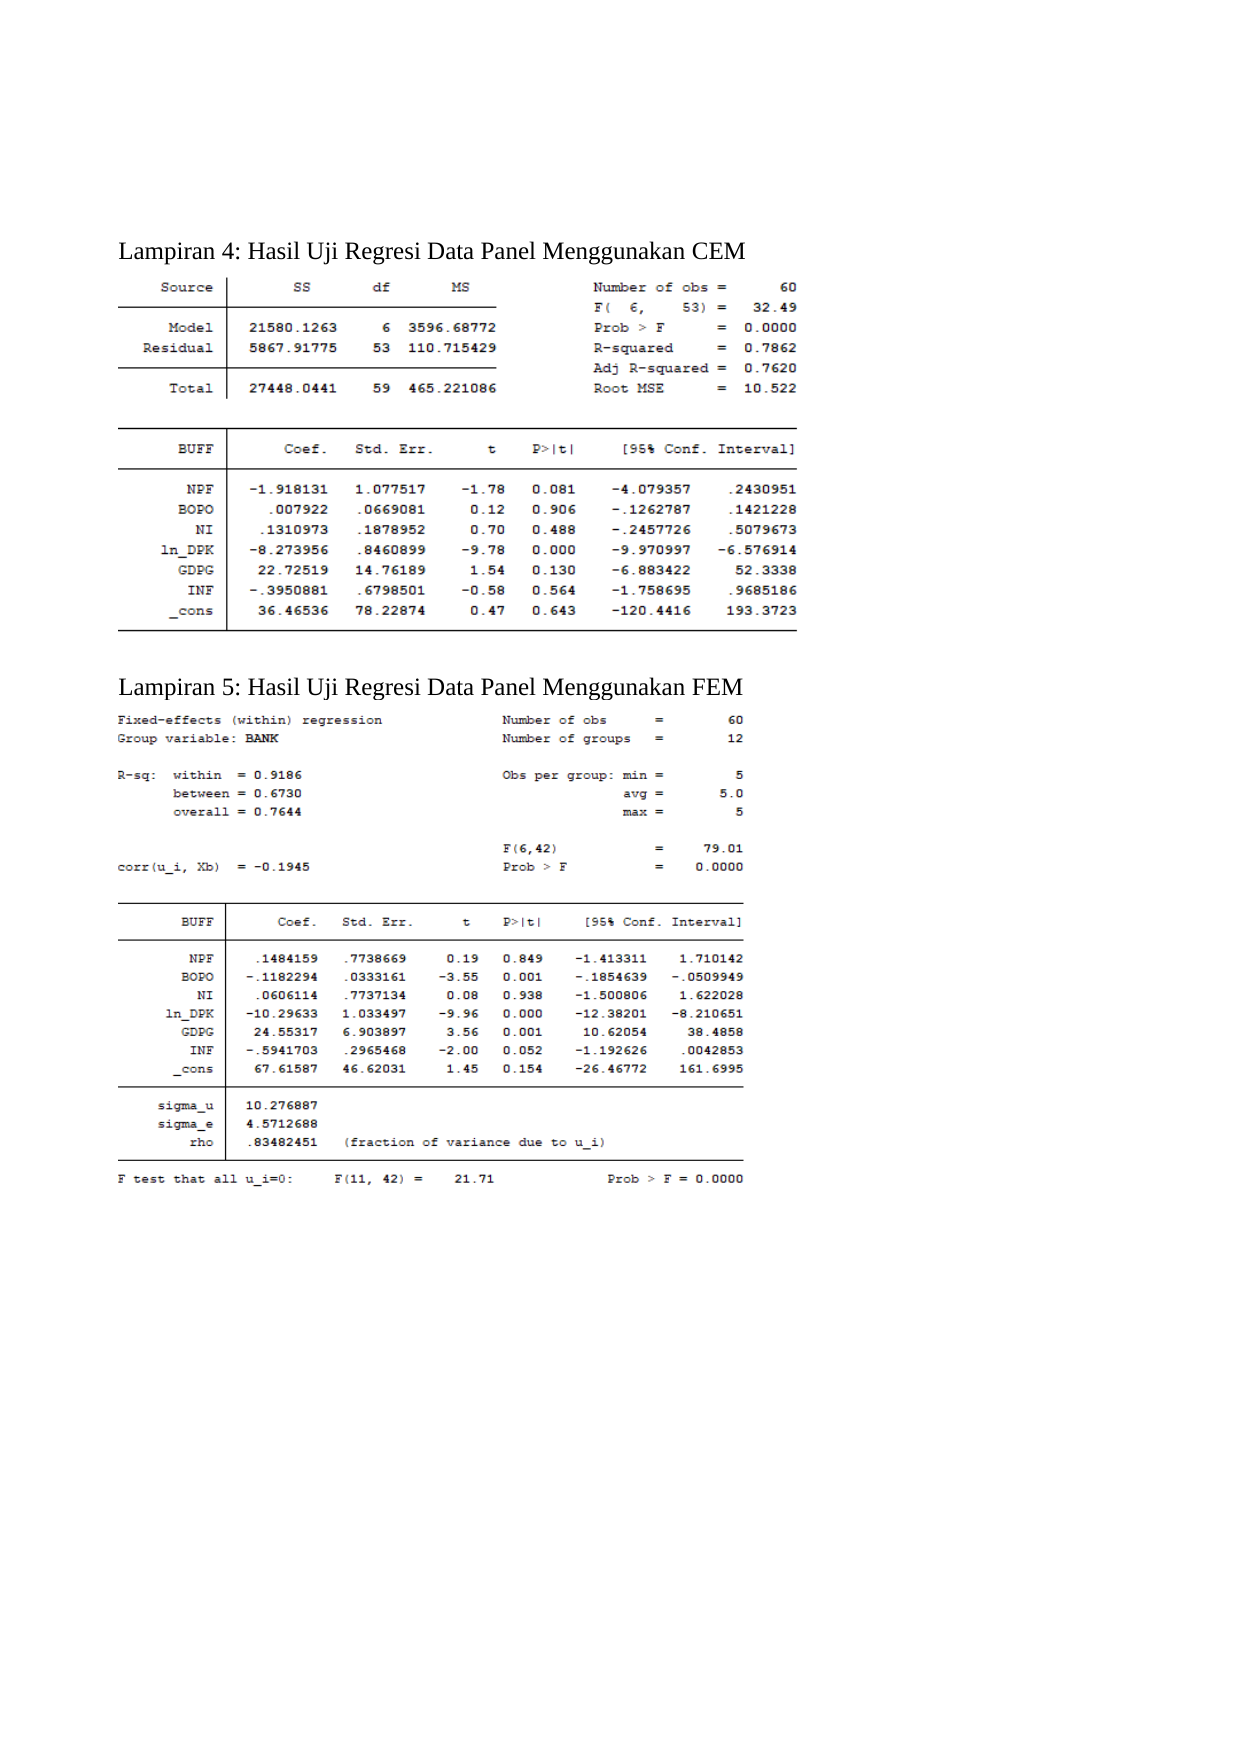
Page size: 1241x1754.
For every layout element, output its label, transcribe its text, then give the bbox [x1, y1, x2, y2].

text Lampiran 5: Hasil Uji Regresi Data Panel Menggunakan FEM [118, 672, 1063, 701]
text Lampiran 4: Hasil Uji Regresi Data Panel Menggunakan CEM [118, 236, 1063, 265]
picture [118, 265, 810, 644]
picture [118, 700, 761, 1201]
